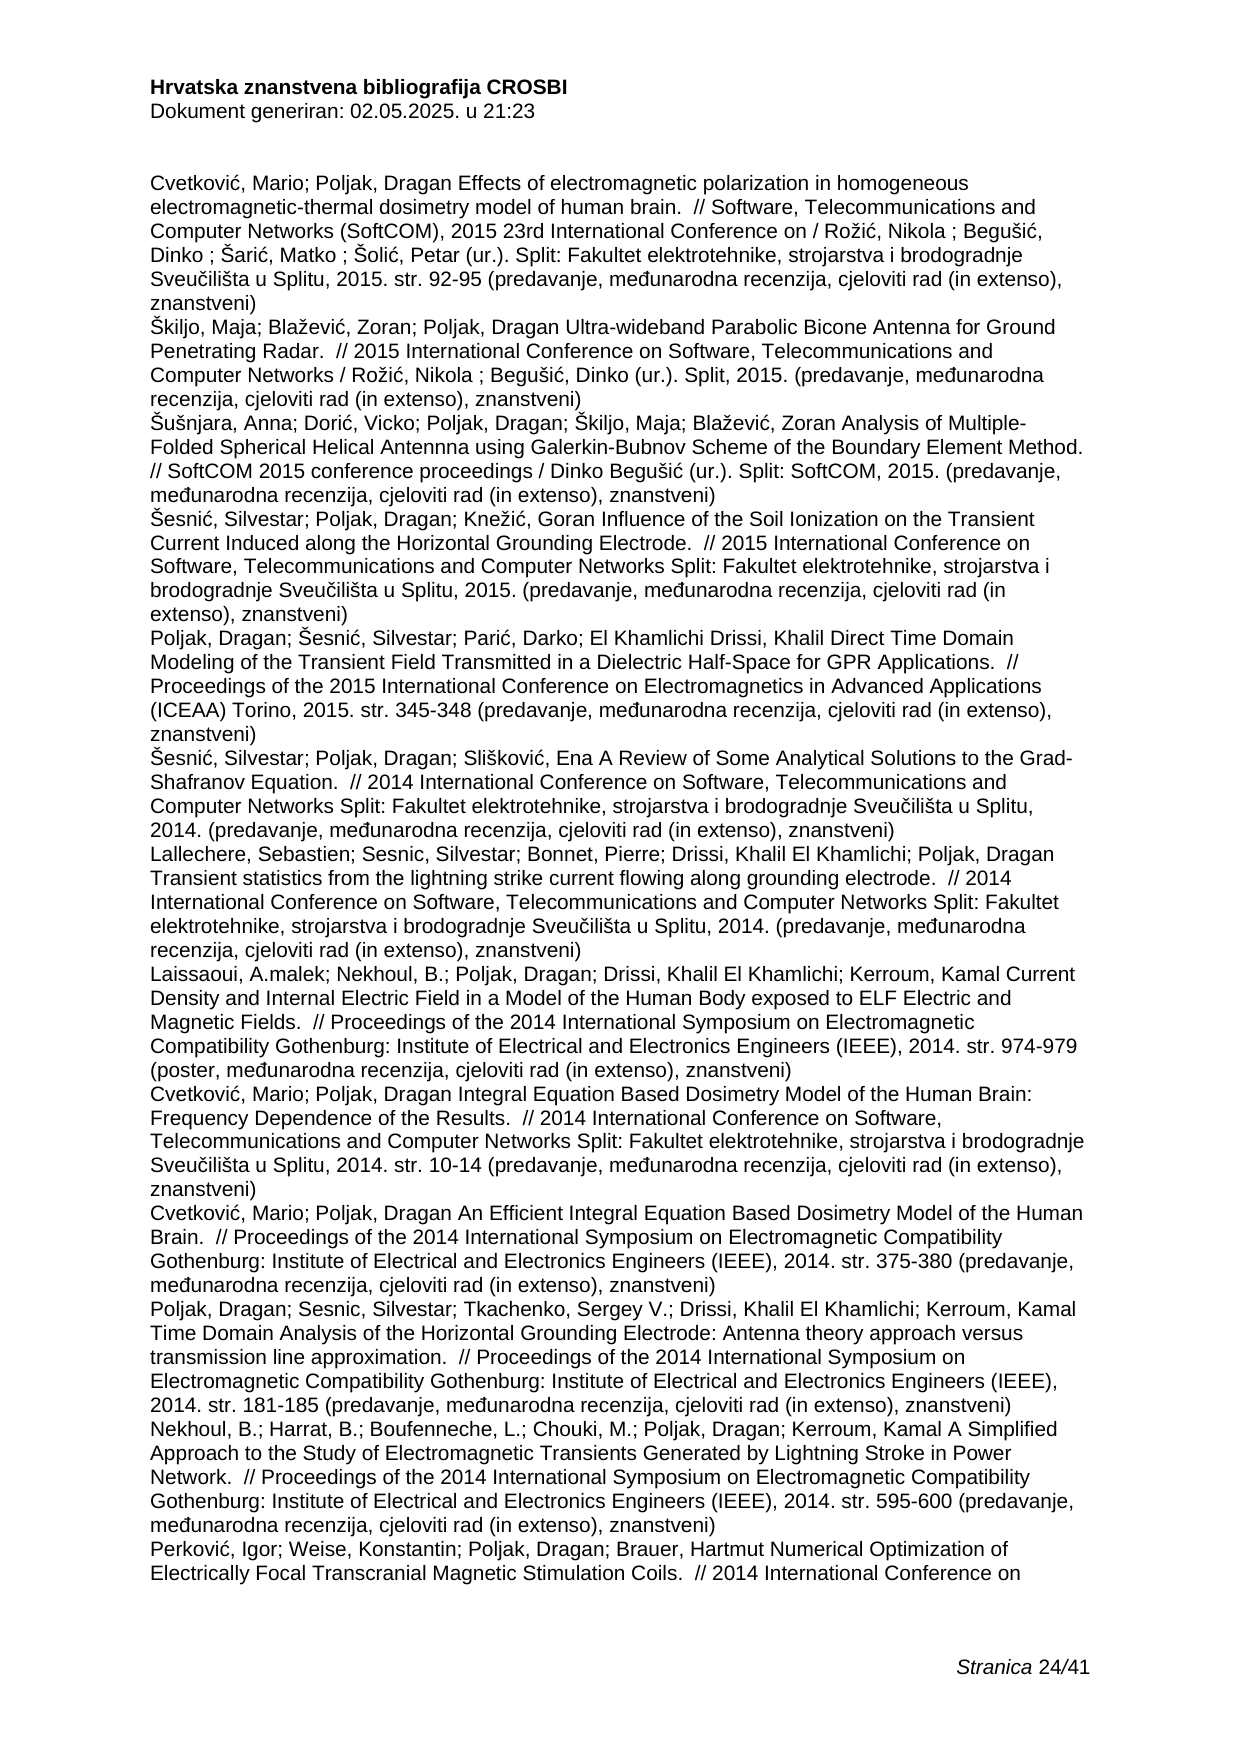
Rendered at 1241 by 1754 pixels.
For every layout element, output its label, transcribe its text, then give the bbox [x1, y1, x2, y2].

text Škiljo, Maja; Blažević, Zoran; Poljak, Dragan [150, 315, 1090, 411]
text Šušnjara, Anna; Dorić, Vicko; Poljak, Dragan; Škiljo, Maja; Blažević, Zoran [150, 411, 1090, 506]
text Cvetković, Mario; Poljak, Dragan [150, 1081, 1090, 1201]
text Laissaoui, A.malek; Nekhoul, B.; Poljak, Dragan; Drissi, Khalil El Khamlichi; Kerroum, Kamal [150, 962, 1090, 1081]
text Lallechere, Sebastien; Sesnic, Silvestar; Bonnet, Pierre; Drissi, Khalil El Khamlichi; Poljak, Dragan [150, 842, 1090, 962]
text Šesnić, Silvestar; Poljak, Dragan; Knežić, Goran [150, 506, 1090, 626]
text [150, 1537, 1090, 1584]
text Cvetković, Mario; Poljak, Dragan [150, 171, 1090, 315]
text Cvetković, Mario; Poljak, Dragan [150, 1201, 1090, 1297]
text Poljak, Dragan; Šesnić, Silvestar; Parić, Darko; El Khamlichi Drissi, Khalil [150, 626, 1090, 746]
text Poljak, Dragan; Sesnic, Silvestar; Tkachenko, Sergey V.; Drissi, Khalil El Khamlichi; Kerroum, Kamal [150, 1297, 1090, 1417]
text Šesnić, Silvestar; Poljak, Dragan; Slišković, Ena [150, 746, 1090, 842]
text Nekhoul, B.; Harrat, B.; Boufenneche, L.; Chouki, M.; Poljak, Dragan; Kerroum, Kamal [150, 1417, 1090, 1537]
